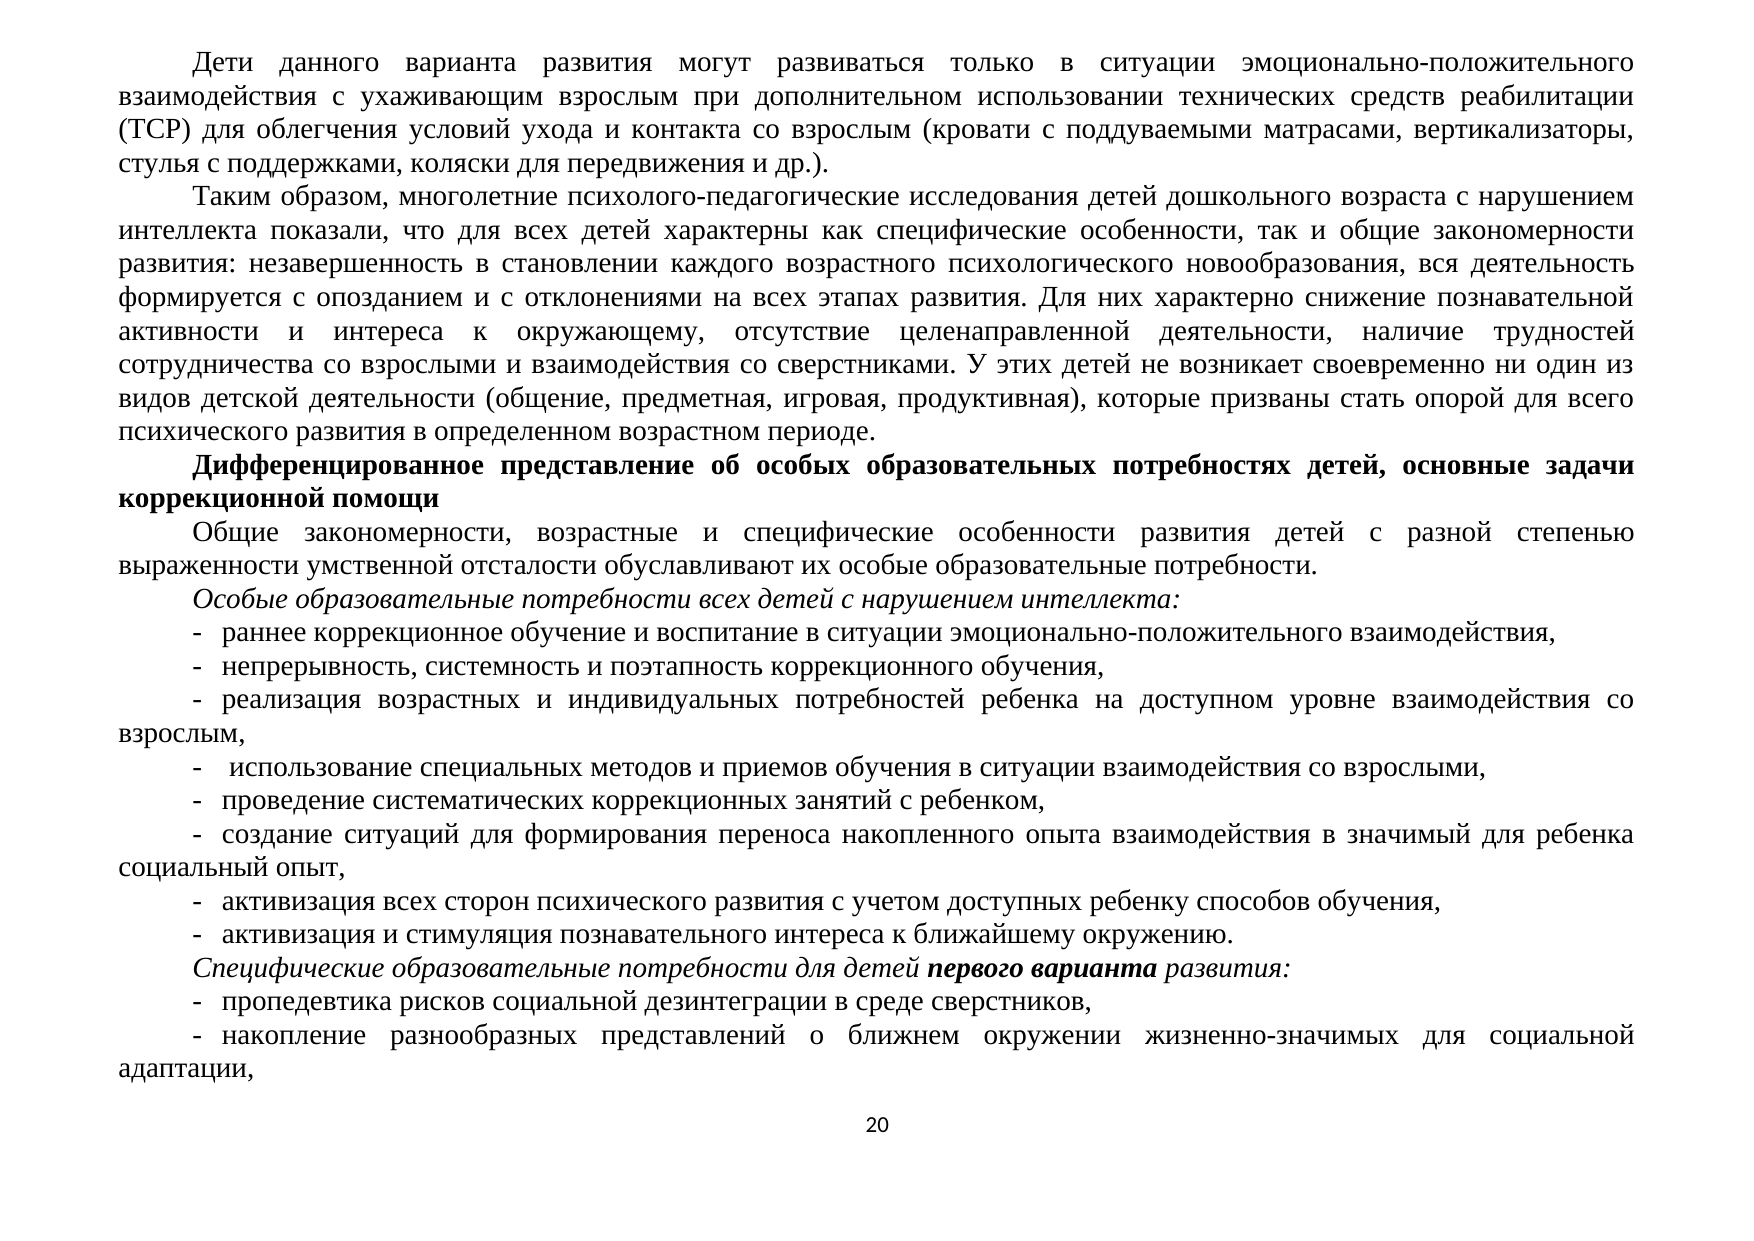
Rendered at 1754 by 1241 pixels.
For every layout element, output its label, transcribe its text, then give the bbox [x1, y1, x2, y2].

list проведение систематических коррекционных занятий с ребенком, [118, 782, 1636, 816]
text Дифференцированное представление об особых образовательных потребностях детей, основные задачи коррекционной помощи [118, 447, 1636, 514]
list активизация и стимуляция познавательного интереса к ближайшему окружению. [118, 916, 1636, 950]
list пропедевтика рисков социальной дезинтеграции в среде сверстников, [118, 983, 1636, 1017]
list раннее коррекционное обучение и воспитание в ситуации эмоционально-положительного взаимодействия, [118, 614, 1636, 648]
list непрерывность, системность и поэтапность коррекционного обучения, [118, 648, 1636, 682]
list накопление разнообразных представлений о ближнем окружении жизненно-значимых для социальной адаптации, [118, 1017, 1636, 1084]
text Особые образовательные потребности всех детей с нарушением интеллекта: [118, 581, 1636, 614]
text Дети данного варианта развития могут развиваться только в ситуации эмоционально-положительного взаимодействия с ухаживающим взрослым при дополнительном использовании технических средств реабилитации (ТСР) для облегчения условий ухода и контакта со взрослым (кровати с поддуваемыми матрасами, вертикализаторы, стулья с поддержками, коляски для передвижения и др.). [118, 44, 1636, 178]
text Таким образом, многолетние психолого-педагогические исследования детей дошкольного возраста с нарушением интеллекта показали, что для всех детей характерны как специфические особенности, так и общие закономерности развития: незавершенность в становлении каждого возрастного психологического новообразования, вся деятельность формируется с опозданием и с отклонениями на всех этапах развития. Для них характерно снижение познавательной активности и интереса к окружающему, отсутствие целенаправленной деятельности, наличие трудностей сотрудничества со взрослыми и взаимодействия со сверстниками. У этих детей не возникает своевременно ни один из видов детской деятельности (общение, предметная, игровая, продуктивная), которые призваны стать опорой для всего психического развития в определенном возрастном периоде. [118, 178, 1636, 447]
list активизация всех сторон психического развития с учетом доступных ребенку способов обучения, [118, 883, 1636, 916]
text Специфические образовательные потребности для детей первого варианта развития: [118, 950, 1636, 983]
list реализация возрастных и индивидуальных потребностей ребенка на доступном уровне взаимодействия со взрослым, [118, 682, 1636, 749]
list использование специальных методов и приемов обучения в ситуации взаимодействия со взрослыми, [118, 749, 1636, 782]
text Общие закономерности, возрастные и специфические особенности развития детей с разной степенью выраженности умственной отсталости обуславливают их особые образовательные потребности. [118, 514, 1636, 581]
list создание ситуаций для формирования переноса накопленного опыта взаимодействия в значимый для ребенка социальный опыт, [118, 816, 1636, 883]
